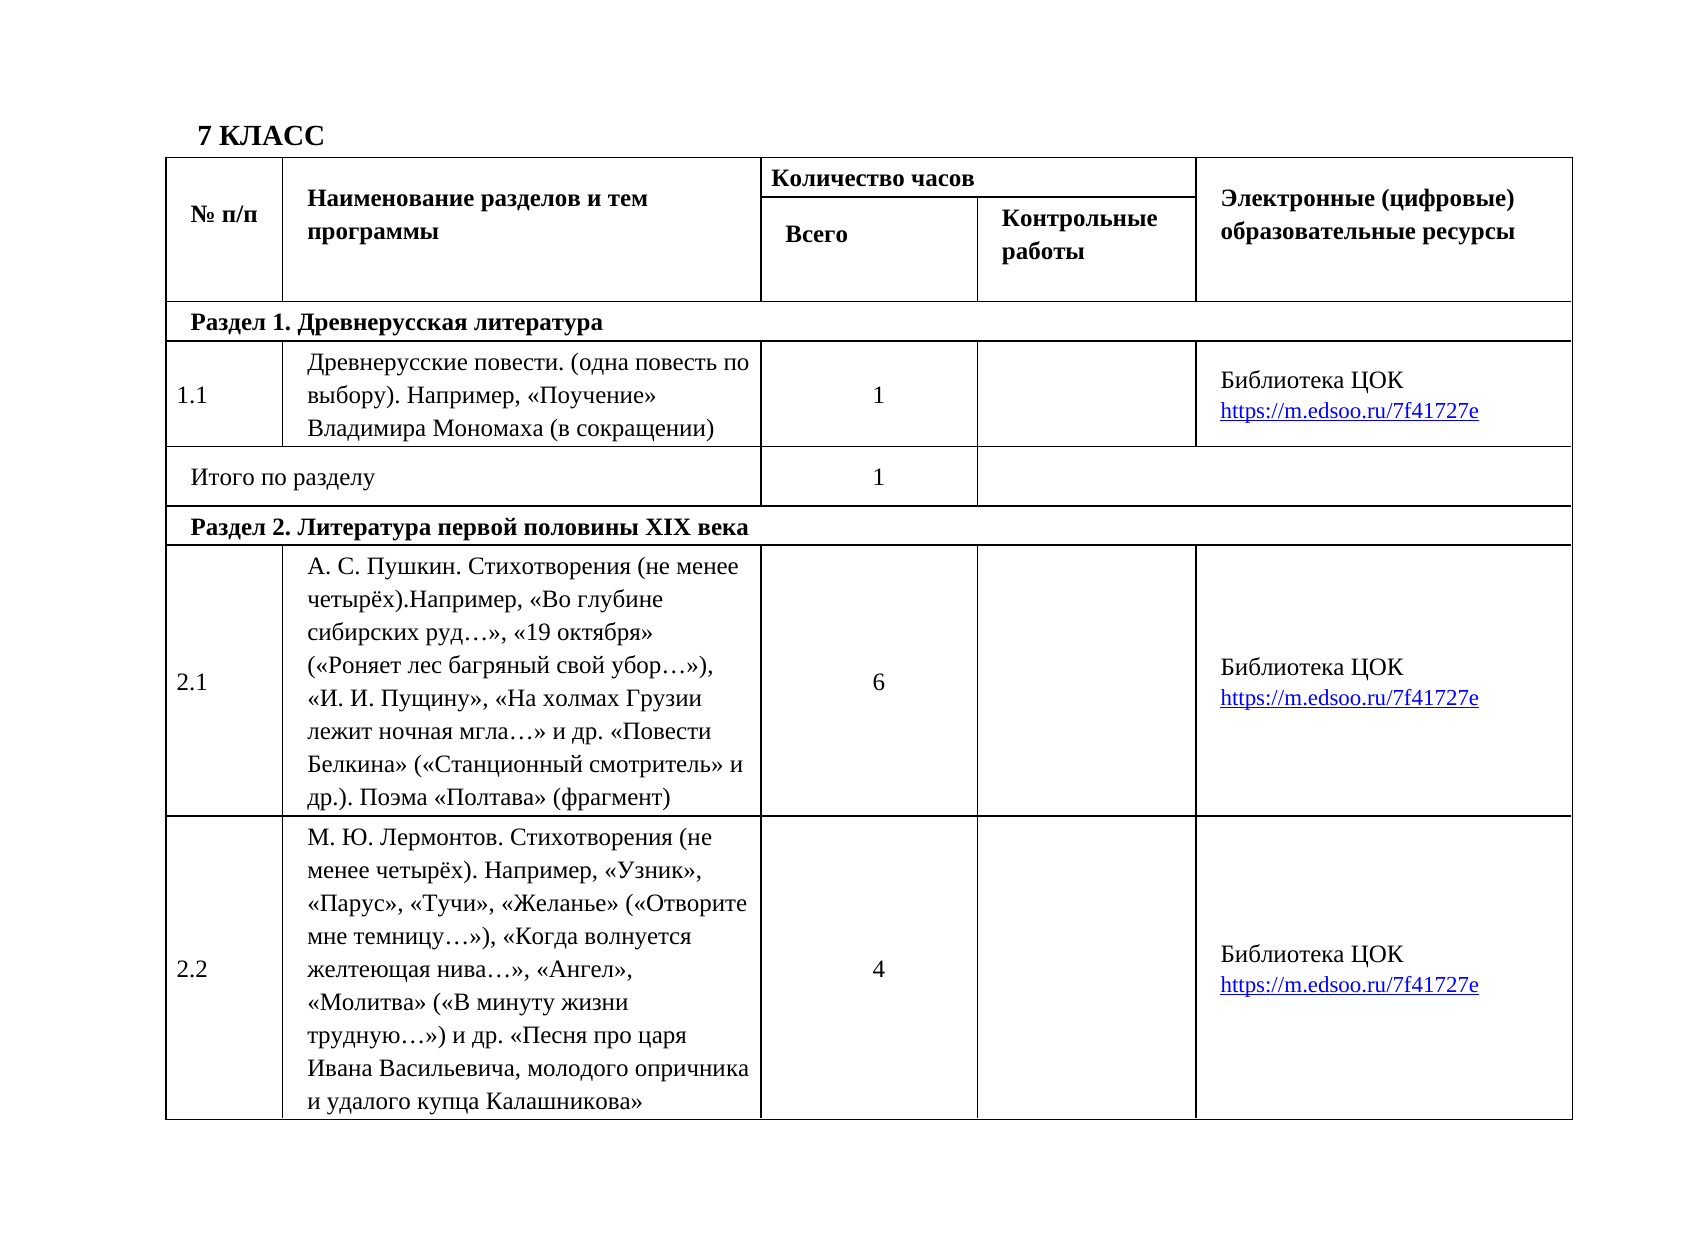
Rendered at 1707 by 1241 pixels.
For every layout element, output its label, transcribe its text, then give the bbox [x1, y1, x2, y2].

table_cell Контрольные работы [978, 198, 1195, 301]
table_cell 2.2 [167, 817, 282, 1118]
table_cell М. Ю. Лермонтов. Стихотворения (не менее четырёх). Например, «Узник», «Парус», «Тучи», «Желанье» («Отворите мне темницу…»), «Когда волнуется желтеющая нива…», «Ангел», «Молитва» («В минуту жизни трудную…») и др. «Песня про царя Ивана Васильевича, молодого опричника и удалого купца Калашникова» [283, 817, 760, 1118]
table_cell Древнерусские повести. (одна повесть по выбору). Например, «Поучение» Владимира Мономаха (в сокращении) [283, 342, 760, 446]
table_cell [978, 817, 1195, 1118]
text 7 КЛАСС [190, 118, 1618, 152]
table_cell 6 [762, 546, 977, 815]
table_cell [1197, 815, 1572, 1118]
table_cell [978, 342, 1195, 446]
table_cell [978, 446, 1572, 505]
table_cell Раздел 2. Литература первой половины XIX века [167, 505, 1572, 544]
table_cell 2.1 [167, 546, 282, 815]
table_cell [978, 546, 1195, 815]
table_cell А. С. Пушкин. Стихотворения (не менее четырёх).Например, «Во глубине сибирских руд…», «19 октября» («Роняет лес багряный свой убор…»), «И. И. Пущину», «На холмах Грузии лежит ночная мгла…» и др. «Повести Белкина» («Станционный смотритель» и др.). Поэма «Полтава» (фрагмент) [283, 546, 760, 815]
table_cell Библиотека ЦОК https://m.edsoo.ru/7f41727e [1197, 340, 1572, 446]
table_cell Библиотека ЦОК https://m.edsoo.ru/7f41727e [1197, 544, 1572, 815]
table_cell 1 [762, 342, 977, 446]
table_header Электронные (цифровые) образовательные ресурсы [1197, 158, 1572, 301]
table_cell 1.1 [167, 342, 282, 446]
table_cell Итого по разделу [167, 447, 760, 505]
table_cell 1 [762, 447, 977, 505]
table_header № п/п [167, 158, 282, 301]
table_cell 4 [762, 817, 977, 1118]
table_cell Раздел 1. Древнерусская литература [167, 301, 1572, 340]
table_header Наименование разделов и тем программы [283, 158, 760, 301]
table_cell Всего [762, 198, 977, 301]
table_header Количество часов [762, 158, 1195, 196]
